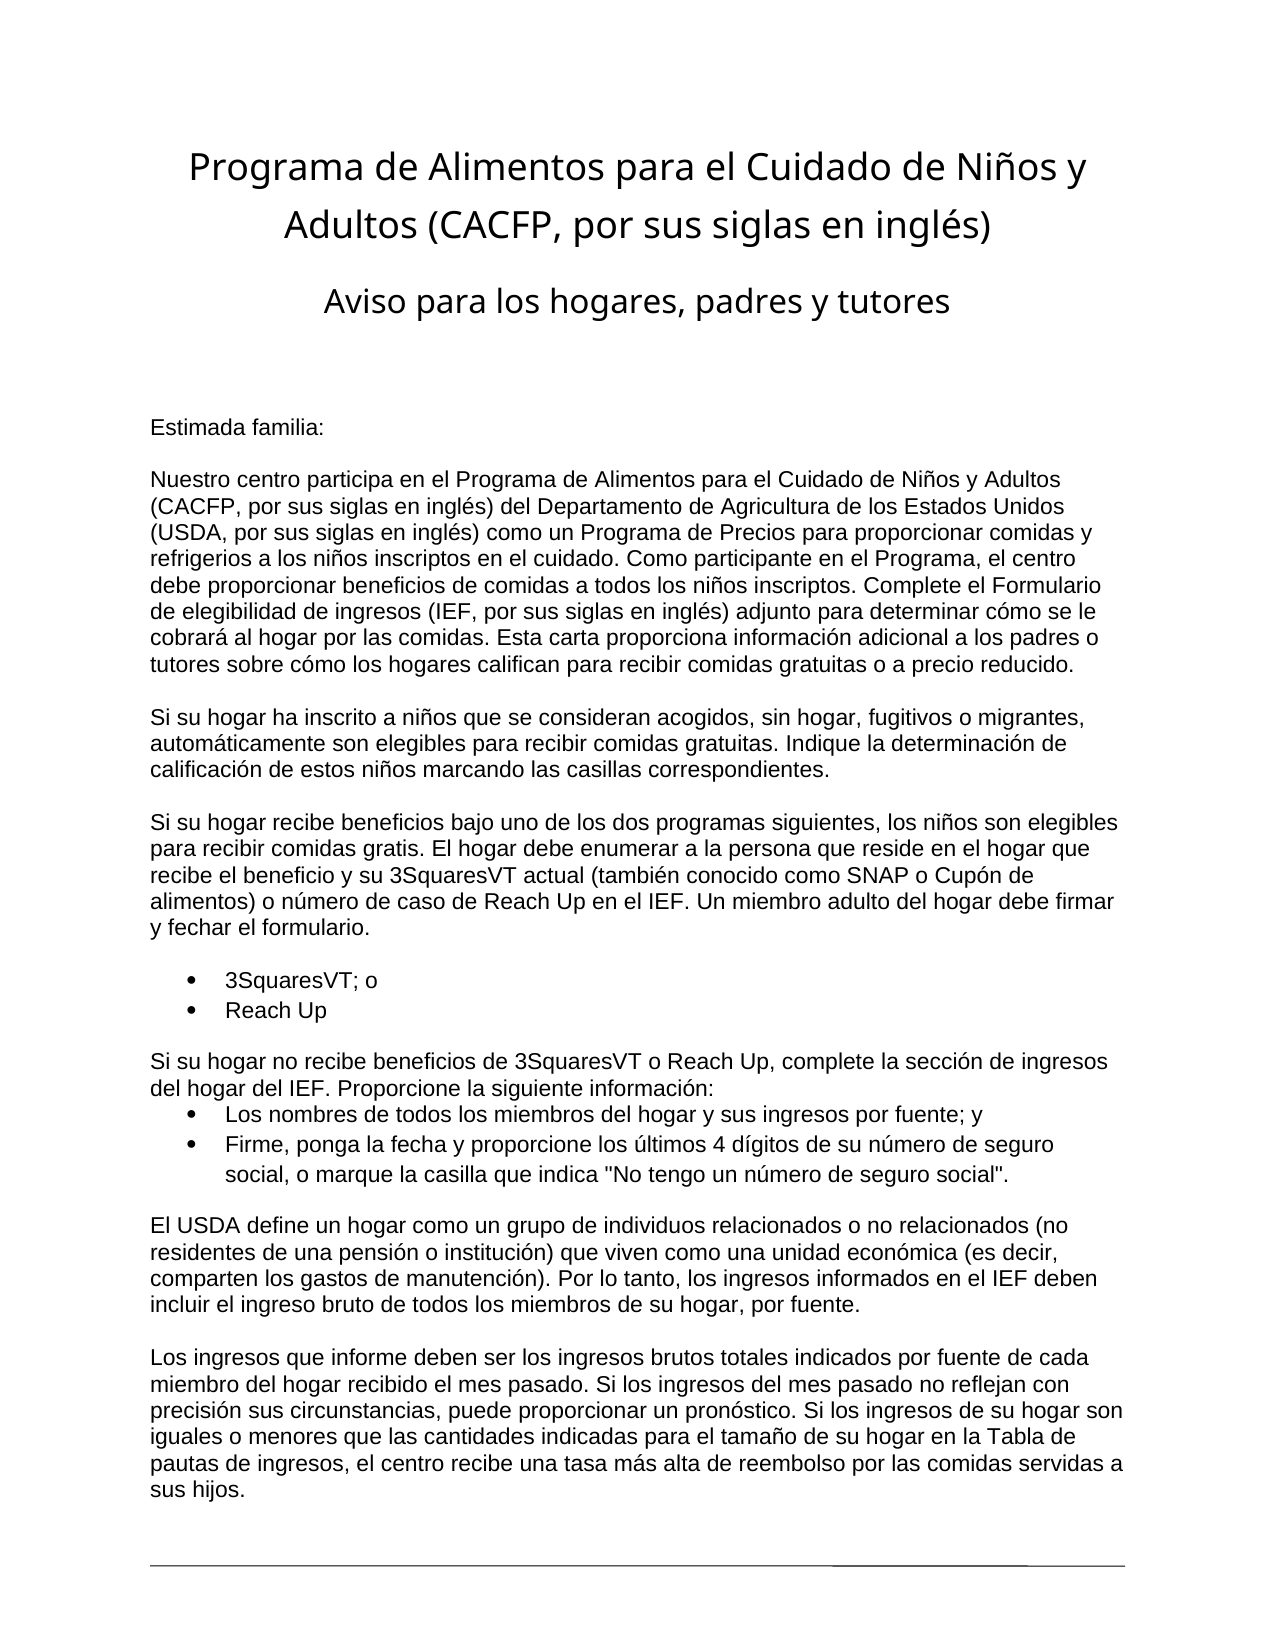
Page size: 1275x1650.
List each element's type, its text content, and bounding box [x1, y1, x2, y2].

list Los nombres de todos los miembros del hogar y sus ingresos por fuente; y [187, 1101, 1125, 1127]
text Si su hogar ha inscrito a niños que se consideran acogidos, sin hogar, fugitivos o migrantes, automáticamente son elegibles para recibir comidas gratuitas. Indique la determinación de calificación de estos niños marcando las casillas correspondientes. [150, 703, 1125, 782]
text Si su hogar no recibe beneficios de 3SquaresVT o Reach Up, complete la sección de ingresos del hogar del IEF. Proporcione la siguiente información: [150, 1048, 1125, 1101]
title Programa de Alimentos para el Cuidado de Niños y Adultos (CACFP, por sus siglas en inglés) [150, 140, 1125, 249]
text Estimada familia: [150, 413, 1125, 440]
list 3SquaresVT; o [187, 967, 1125, 993]
text Si su hogar recibe beneficios bajo uno de los dos programas siguientes, los niños son elegibles para recibir comidas gratis. El hogar debe enumerar a la persona que reside en el hogar que recibe el beneficio y su 3SquaresVT actual (también conocido como SNAP o Cupón de alimentos) o número de caso de Reach Up en el IEF. Un miembro adulto del hogar debe firmar y fechar el formulario. [150, 809, 1125, 941]
list Firme, ponga la fecha y proporcione los últimos 4 dígitos de su número de seguro social, o marque la casilla que indica "No tengo un número de seguro social". [187, 1131, 1125, 1188]
text El USDA define un hogar como un grupo de individuos relacionados o no relacionados (no residentes de una pensión o institución) que viven como una unidad económica (es decir, comparten los gastos de manutención). Por lo tanto, los ingresos informados en el IEF deben incluir el ingreso bruto de todos los miembros de su hogar, por fuente. [150, 1212, 1125, 1318]
text Los ingresos que informe deben ser los ingresos brutos totales indicados por fuente de cada miembro del hogar recibido el mes pasado. Si los ingresos del mes pasado no reflejan con precisión sus circunstancias, puede proporcionar un pronóstico. Si los ingresos de su hogar son iguales o menores que las cantidades indicadas para el tamaño de su hogar en la Tabla de pautas de ingresos, el centro recibe una tasa más alta de reembolso por las comidas servidas a sus hijos. [150, 1344, 1125, 1502]
text Nuestro centro participa en el Programa de Alimentos para el Cuidado de Niños y Adultos (CACFP, por sus siglas en inglés) del Departamento de Agricultura de los Estados Unidos (USDA, por sus siglas en inglés) como un Programa de Precios para proporcionar comidas y refrigerios a los niños inscriptos en el cuidado. Como participante en el Programa, el centro debe proporcionar beneficios de comidas a todos los niños inscriptos. Complete el Formulario de elegibilidad de ingresos (IEF, por sus siglas en inglés) adjunto para determinar cómo se le cobrará al hogar por las comidas. Esta carta proporciona información adicional a los padres o tutores sobre cómo los hogares califican para recibir comidas gratuitas o a precio reducido. [150, 466, 1125, 677]
title Aviso para los hogares, padres y tutores [150, 278, 1125, 323]
list Reach Up [187, 997, 1125, 1023]
